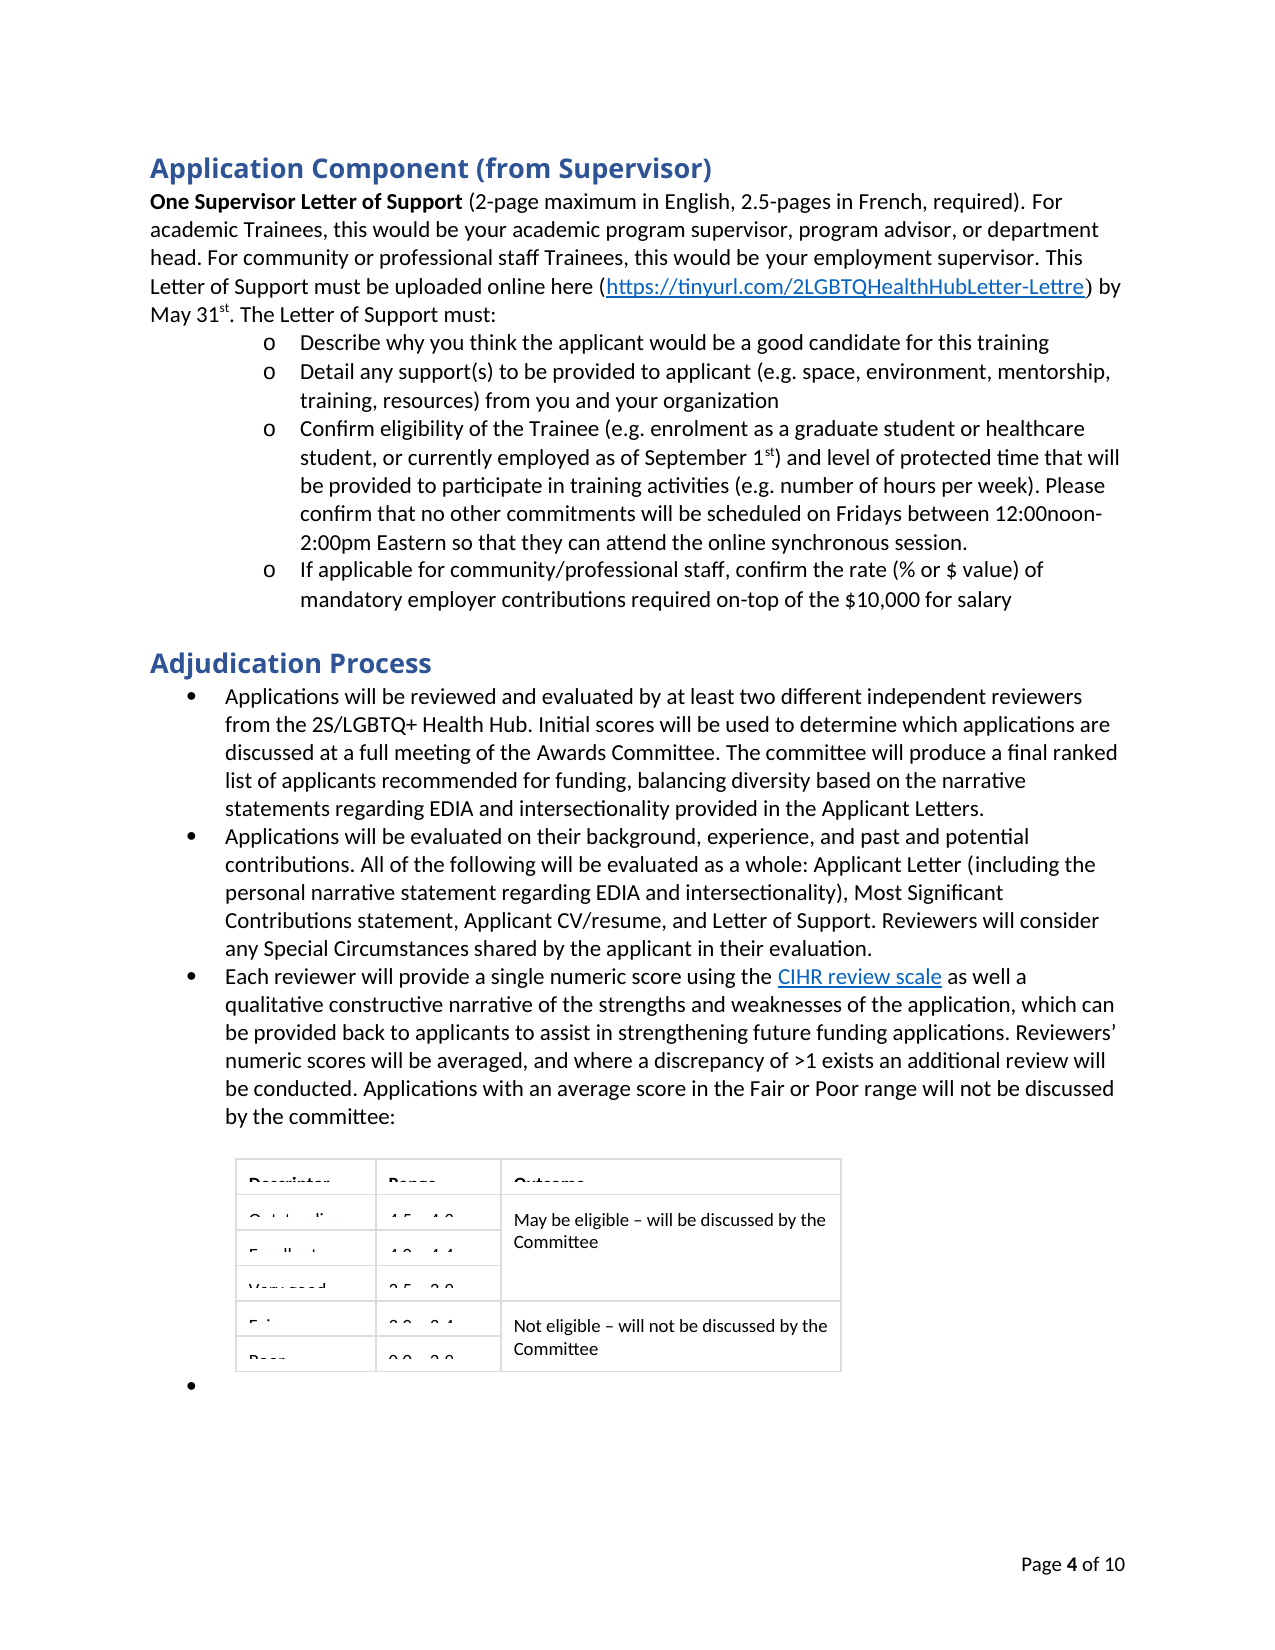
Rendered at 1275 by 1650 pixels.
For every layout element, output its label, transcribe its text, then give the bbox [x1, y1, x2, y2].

table_cell Very good [237, 1266, 375, 1300]
list Confirm eligibility of the Trainee (e.g. enrolment as a graduate student or healthcare student, or currently employed as of September 1st) and level of protected time that will be provided to participate in training activities (e.g. number of hours per week). Please confirm that no other commitments will be scheduled on Fridays between 12:00noon-2:00pm Eastern so that they can attend the online synchronous session. [262, 414, 1125, 556]
table_cell Outstanding [237, 1195, 375, 1229]
list Applications will be evaluated on their background, experience, and past and potential contributions. All of the following will be evaluated as a whole: Applicant Letter (including the personal narrative statement regarding EDIA and intersectionality), Most Significant Contributions statement, Applicant CV/resume, and Letter of Support. Reviewers will consider any Special Circumstances shared by the applicant in their evaluation. [187, 822, 1125, 962]
table_cell May be eligible – will be discussed by the Committee [502, 1195, 840, 1300]
list Detail any support(s) to be provided to applicant (e.g. space, environment, mentorship, training, resources) from you and your organization [262, 357, 1125, 414]
text One Supervisor Letter of Support (2-page maximum in English, 2.5-pages in French, required). For academic Trainees, this would be your academic program supervisor, program advisor, or department head. For community or professional staff Trainees, this would be your employment supervisor. This Letter of Support must be uploaded online here (https://tinyurl.com/2LGBTQHealthHubLetter-Lettre) by May 31st. The Letter of Support must: [150, 187, 1125, 328]
table_header Descriptor [237, 1160, 375, 1194]
list Each reviewer will provide a single numeric score using the CIHR review scale as well a qualitative constructive narrative of the strengths and weaknesses of the application, which can be provided back to applicants to assist in strengthening future funding applications. Reviewers’ numeric scores will be averaged, and where a discrepancy of >1 exists an additional review will be conducted. Applications with an average score in the Fair or Poor range will not be discussed by the committee: [187, 962, 1125, 1130]
table_cell Excellent [237, 1231, 375, 1264]
table_cell Not eligible – will not be discussed by the Committee [502, 1302, 840, 1371]
table_header Outcome [502, 1160, 840, 1194]
table_cell Fair [237, 1302, 375, 1335]
table_cell 0.0 – 2.9 [377, 1337, 500, 1371]
list Describe why you think the applicant would be a good candidate for this training [262, 328, 1125, 357]
table_cell 4.0 – 4.4 [377, 1231, 500, 1264]
subtitle Application Component (from Supervisor) [150, 150, 1125, 187]
table_cell Poor [237, 1337, 375, 1371]
table_header Range [377, 1160, 500, 1194]
table_cell 3.5 – 3.9 [377, 1266, 500, 1300]
table_cell 4.5 – 4.9 [377, 1195, 500, 1229]
list Applications will be reviewed and evaluated by at least two different independent reviewers from the 2S/LGBTQ+ Health Hub. Initial scores will be used to determine which applications are discussed at a full meeting of the Awards Committee. The committee will produce a final ranked list of applicants recommended for funding, balancing diversity based on the narrative statements regarding EDIA and intersectionality provided in the Applicant Letters. [187, 682, 1125, 822]
list If applicable for community/professional staff, confirm the rate (% or $ value) of mandatory employer contributions required on-top of the $10,000 for salary [262, 556, 1125, 613]
table_cell 3.0 – 3.4 [377, 1302, 500, 1335]
subtitle Adjudication Process [150, 645, 1125, 682]
